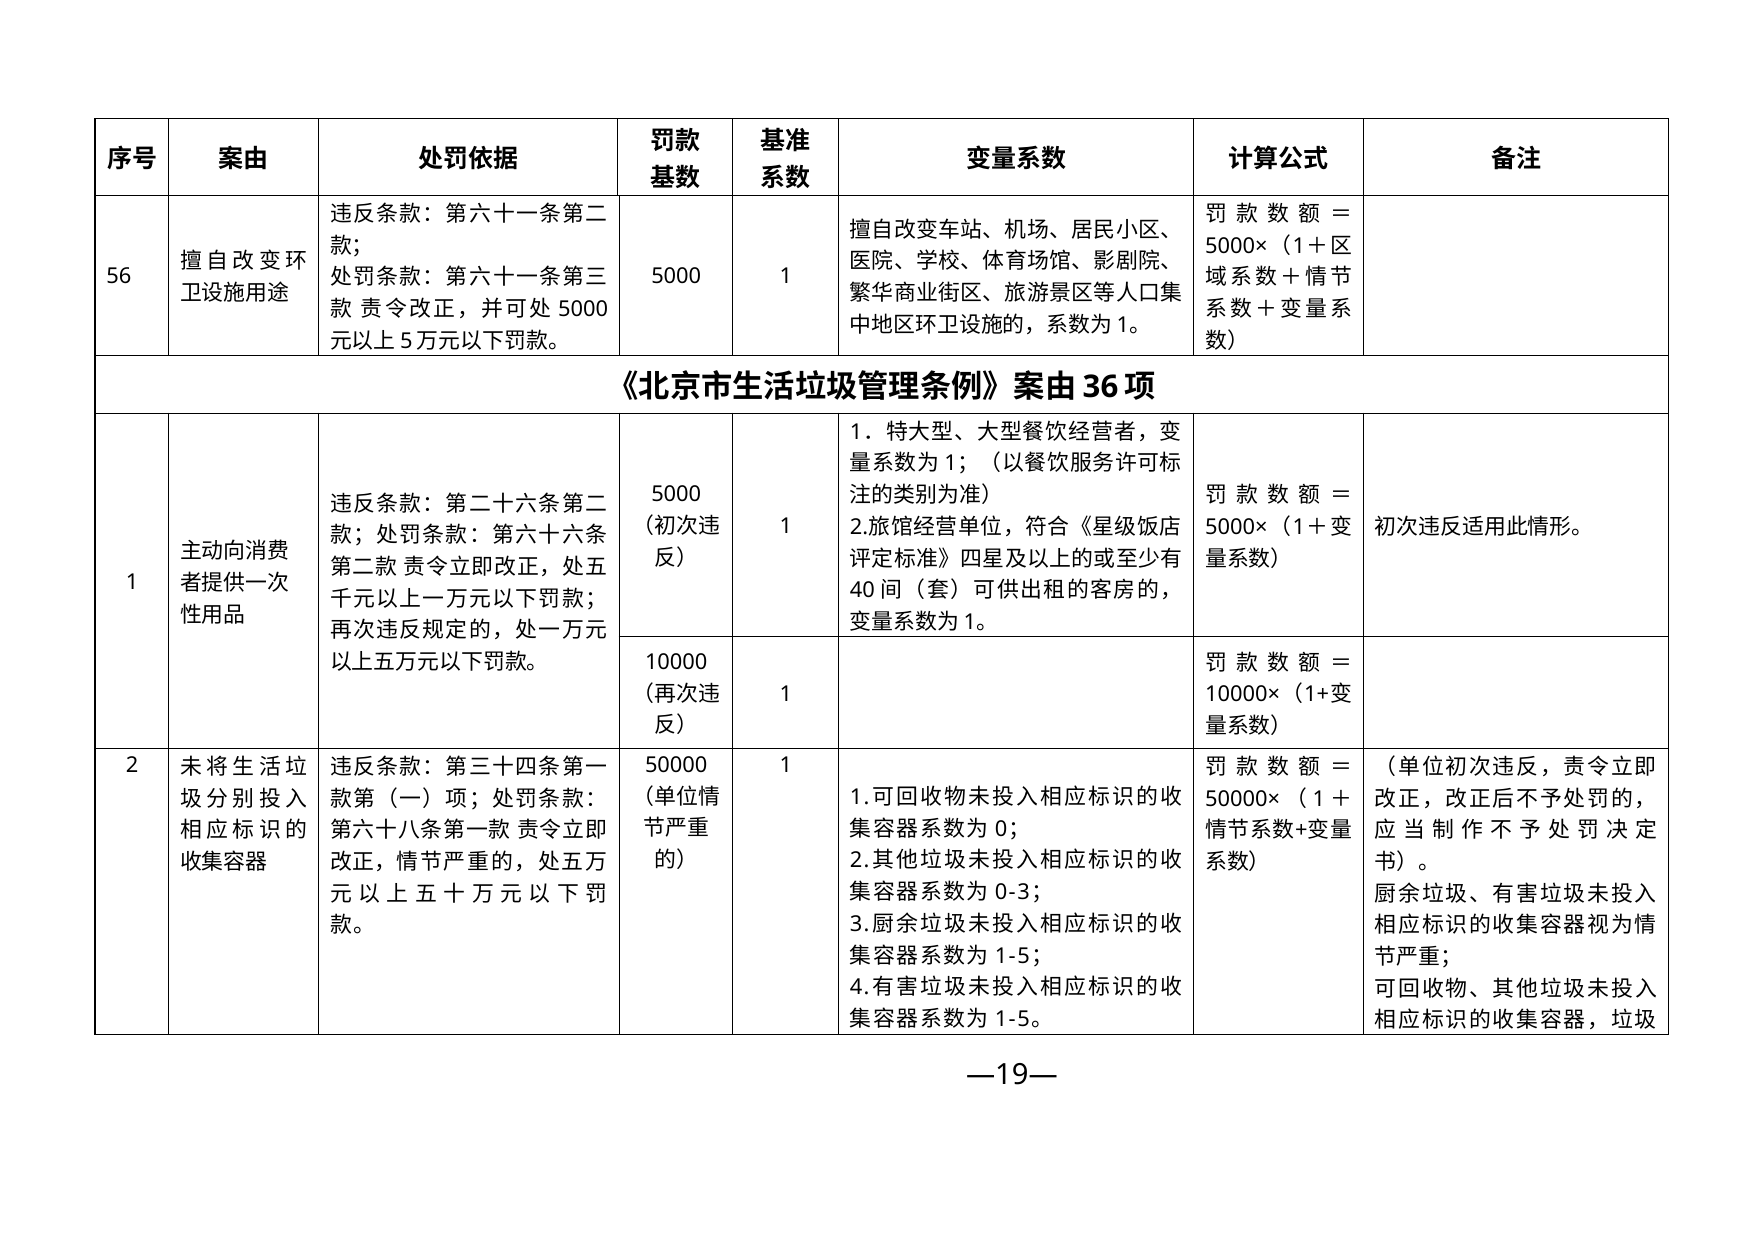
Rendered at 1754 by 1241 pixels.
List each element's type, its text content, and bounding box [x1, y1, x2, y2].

table_header 案由 [169, 119, 318, 195]
table_cell 《北京市生活垃圾管理条例》案由36项 [96, 356, 1668, 413]
table_cell 10000（再次违反） [620, 637, 732, 748]
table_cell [319, 749, 619, 1034]
table_cell 1 [733, 637, 838, 748]
table_header 备注 [1364, 119, 1668, 195]
table_cell 1．特大型、大型餐饮经营者，变量系数为1；（以餐饮服务许可标注的类别为准） 2.旅馆经营单位，符合《星级饭店评定标准》四星及以上的或至少有40间（套）可供出租的客房的，变量系数为1。 [839, 414, 1193, 636]
table_cell 1 [733, 414, 838, 636]
table_cell 1 [733, 749, 838, 1034]
table_cell 未将生活垃圾分别投入相应标识的收集容器 [169, 749, 318, 1034]
table_header 基准 系数 [733, 119, 838, 195]
table_cell 擅自改变环卫设施用途 [169, 196, 318, 354]
table_header 变量系数 [839, 119, 1193, 195]
table_cell 罚款数额＝10000×（1+变量系数） [1194, 637, 1363, 748]
table_header 序号 [96, 119, 168, 195]
table_cell 罚款数额＝50000×（1＋情节系数+变量系数） [1194, 749, 1363, 1034]
table_header 罚款 基数 [618, 119, 732, 195]
table_cell [1364, 196, 1668, 354]
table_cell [319, 196, 619, 354]
table_cell 5000 [620, 196, 732, 354]
table_cell 56 [96, 196, 168, 354]
table_cell 初次违反适用此情形。 [1364, 414, 1668, 636]
table_cell 违反条款：第二十六条第二款；处罚条款：第六十六条第二款 责令立即改正，处五千元以上一万元以下罚款；再次违反规定的，处一万元以上五万元以下罚款。 [319, 414, 619, 748]
table_header 计算公式 [1194, 119, 1363, 195]
table_cell 擅自改变车站、机场、居民小区、医院、学校、体育场馆、影剧院、繁华商业街区、旅游景区等人口集中地区环卫设施的，系数为1。 [839, 196, 1193, 354]
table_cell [1364, 749, 1668, 1034]
table_cell 1 [96, 414, 168, 748]
table_cell 1 [733, 196, 838, 354]
table_cell 罚款数额＝5000×（1＋区域系数＋情节系数＋变量系数） [1194, 196, 1363, 354]
table_cell [839, 637, 1193, 748]
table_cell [839, 749, 1193, 1034]
table_cell 50000（单位情节严重的） [620, 749, 732, 1034]
table_header 处罚依据 [319, 119, 617, 195]
table_cell 主动向消费者提供一次性用品 [169, 414, 318, 748]
table_cell 罚款数额＝5000×（1＋变量系数） [1194, 414, 1363, 636]
table_cell [1364, 637, 1668, 748]
table_cell 2 [96, 749, 168, 1034]
table_cell 5000（初次违反） [620, 414, 732, 636]
